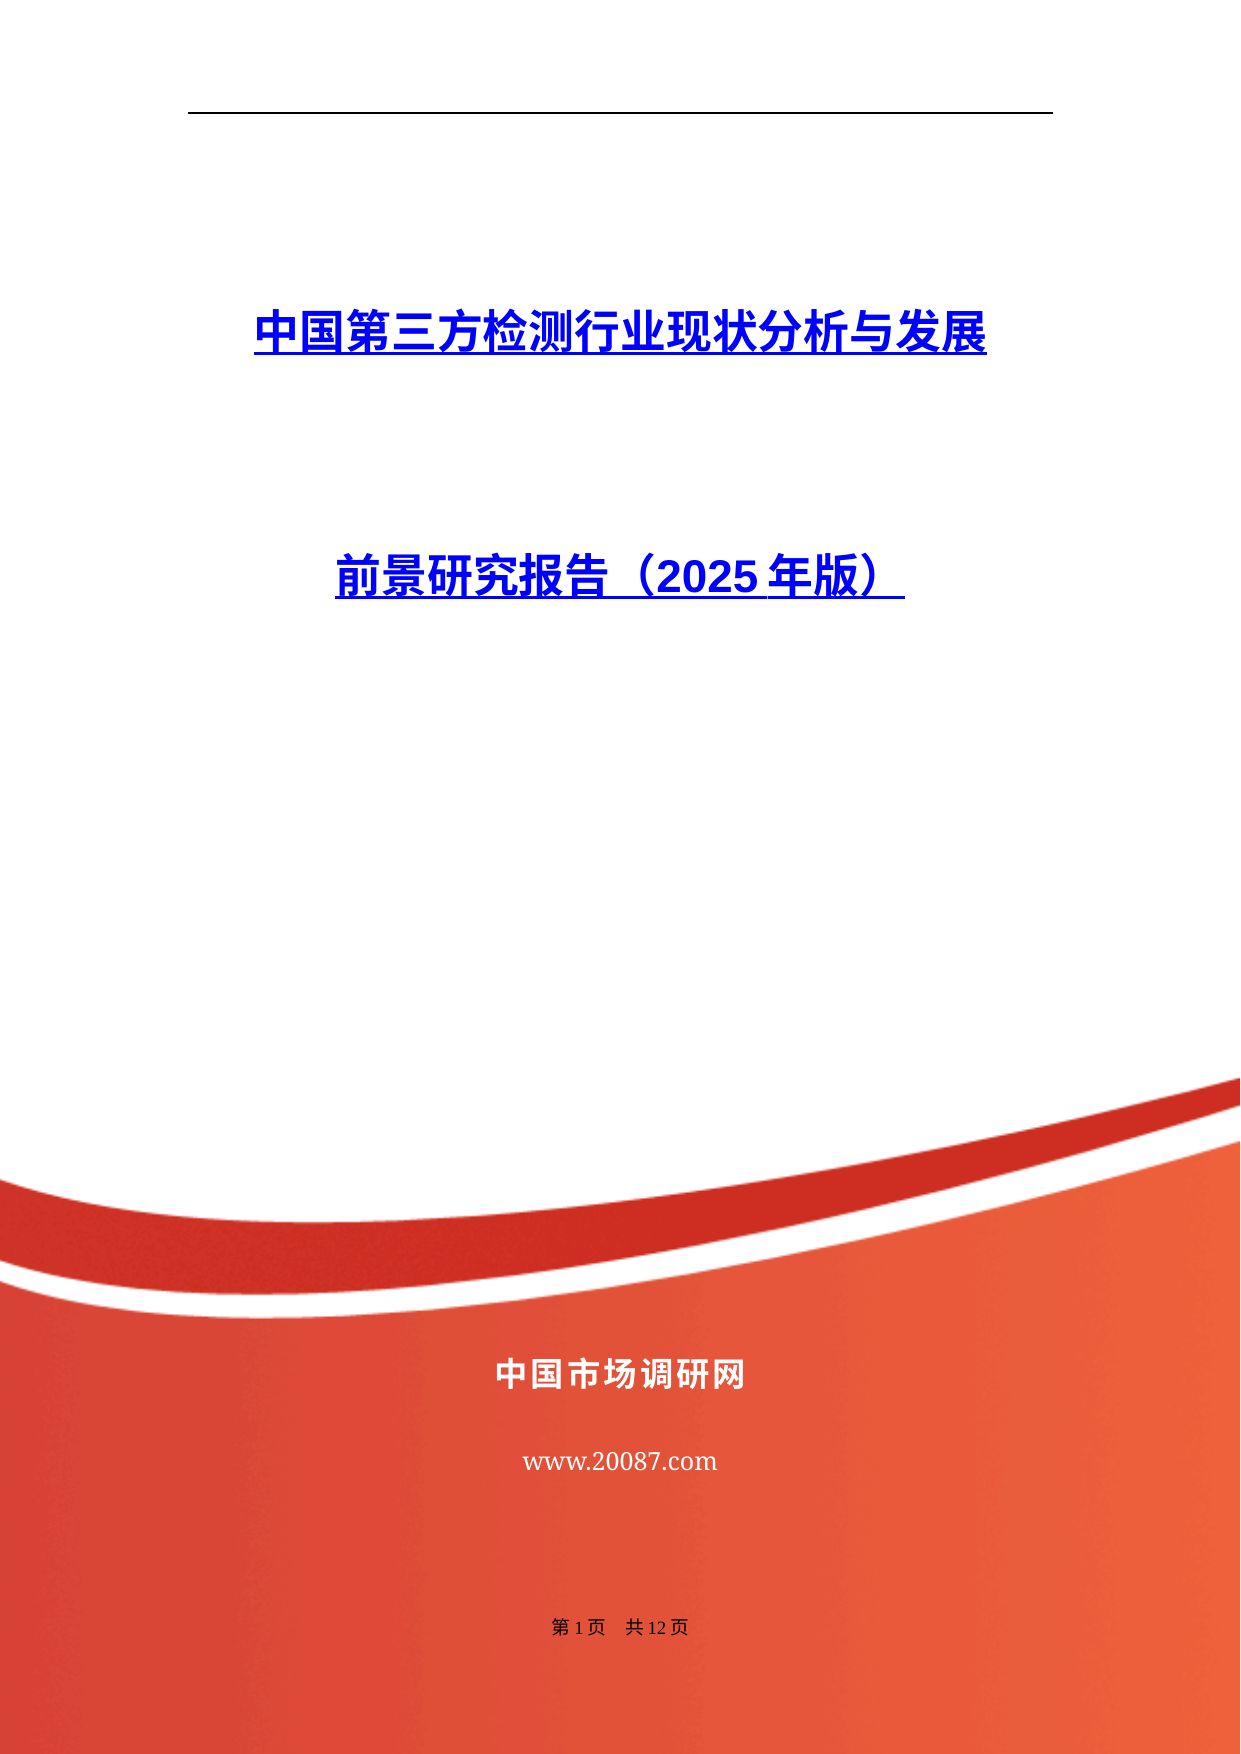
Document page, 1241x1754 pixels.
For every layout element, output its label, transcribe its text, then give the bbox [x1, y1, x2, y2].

text www.20087.com [187, 1428, 1053, 1493]
picture [0, 1006, 1241, 1754]
table_header 中国第三方检测行业现状分析与发展前景研究报告（2025年版） [188, 207, 1053, 773]
subtitle 中国市场调研网 [187, 1339, 1053, 1404]
